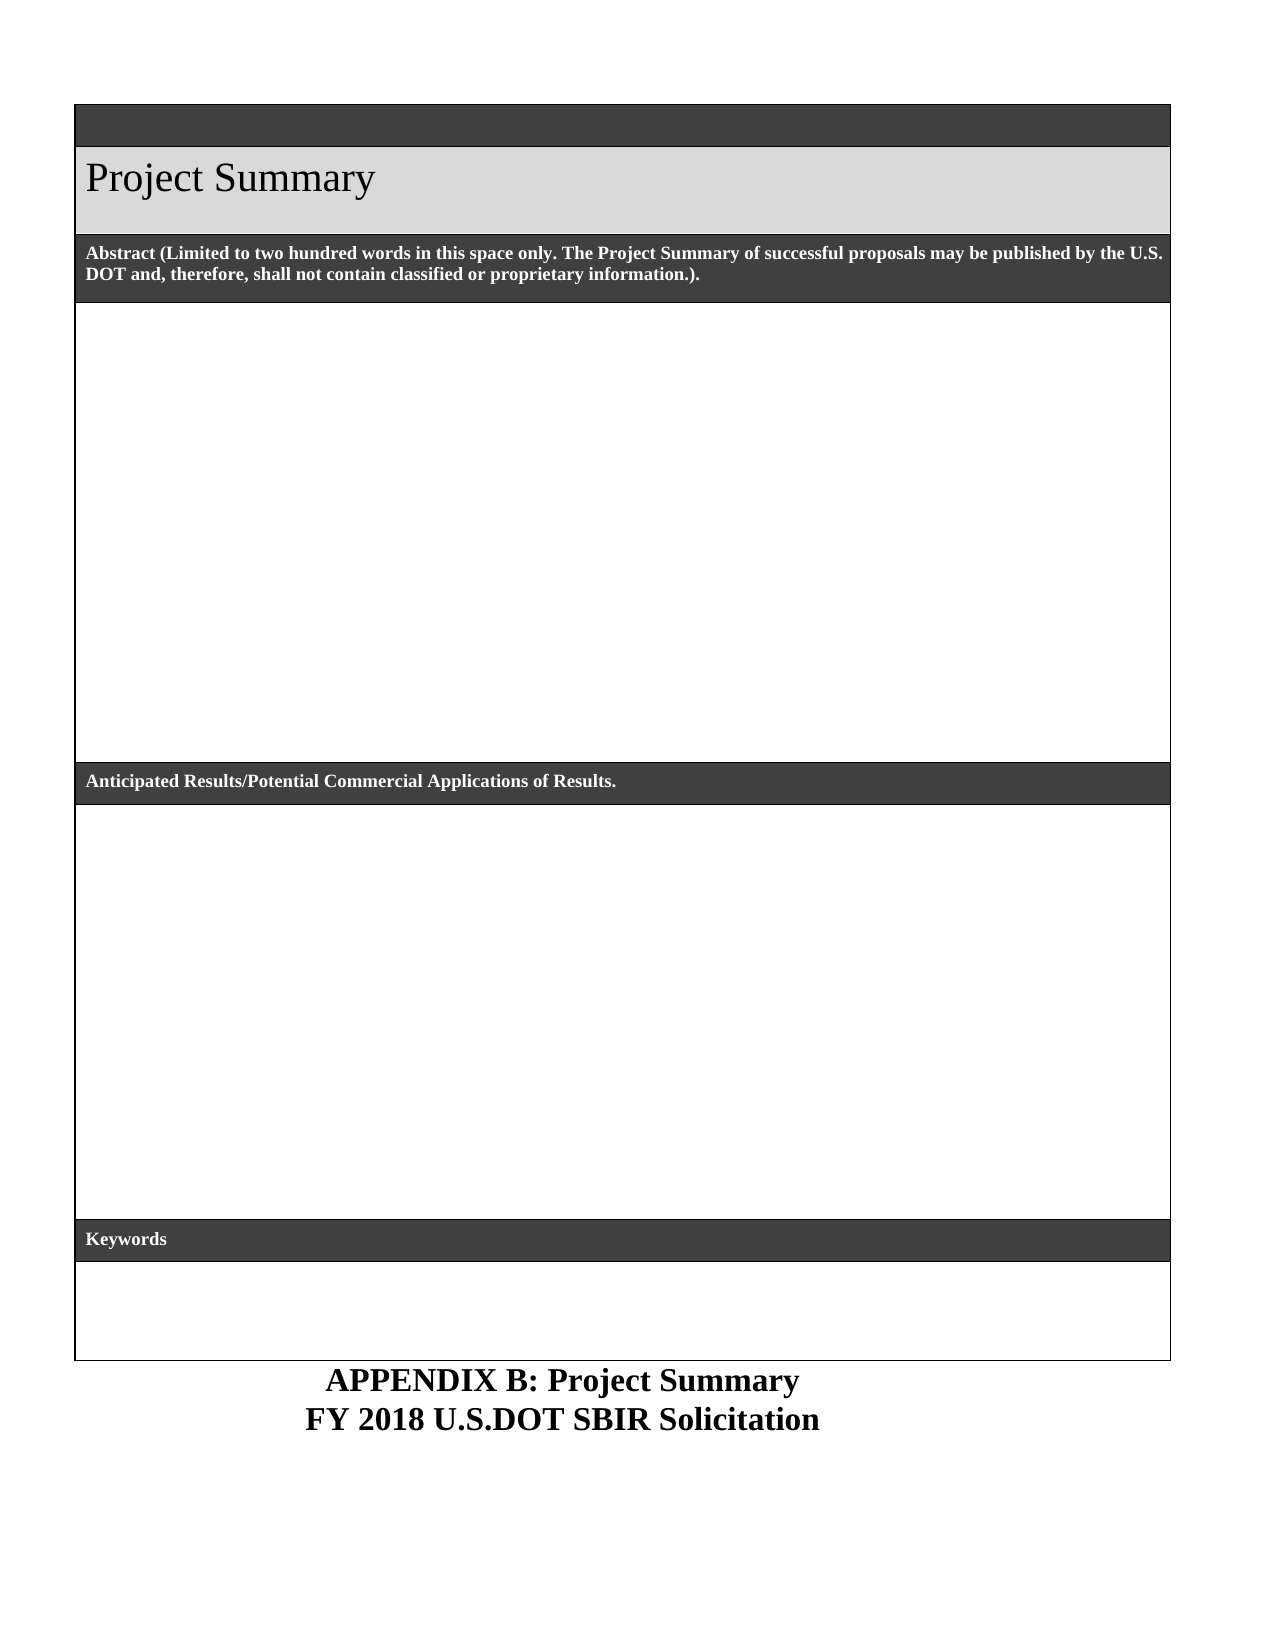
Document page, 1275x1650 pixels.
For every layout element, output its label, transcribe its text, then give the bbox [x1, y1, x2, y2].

table_header [76, 105, 1170, 146]
table_cell Anticipated Results/Potential Commercial Applications of Results. [76, 763, 1170, 804]
table_cell Keywords [76, 1220, 1170, 1261]
text FY 2018 U.S.DOT SBIR Solicitation [0, 1399, 1200, 1437]
table_cell [76, 303, 1170, 762]
table_cell [76, 805, 1170, 1219]
text APPENDIX B: Project Summary [0, 1361, 1200, 1399]
table_cell Project Summary [76, 147, 1170, 233]
table_cell [76, 1262, 1170, 1359]
table_cell Abstract (Limited to two hundred words in this space only. The Project Summary of successful proposals may be published by the U.S. DOT and, therefore, shall not contain classified or proprietary information.). [76, 235, 1170, 302]
